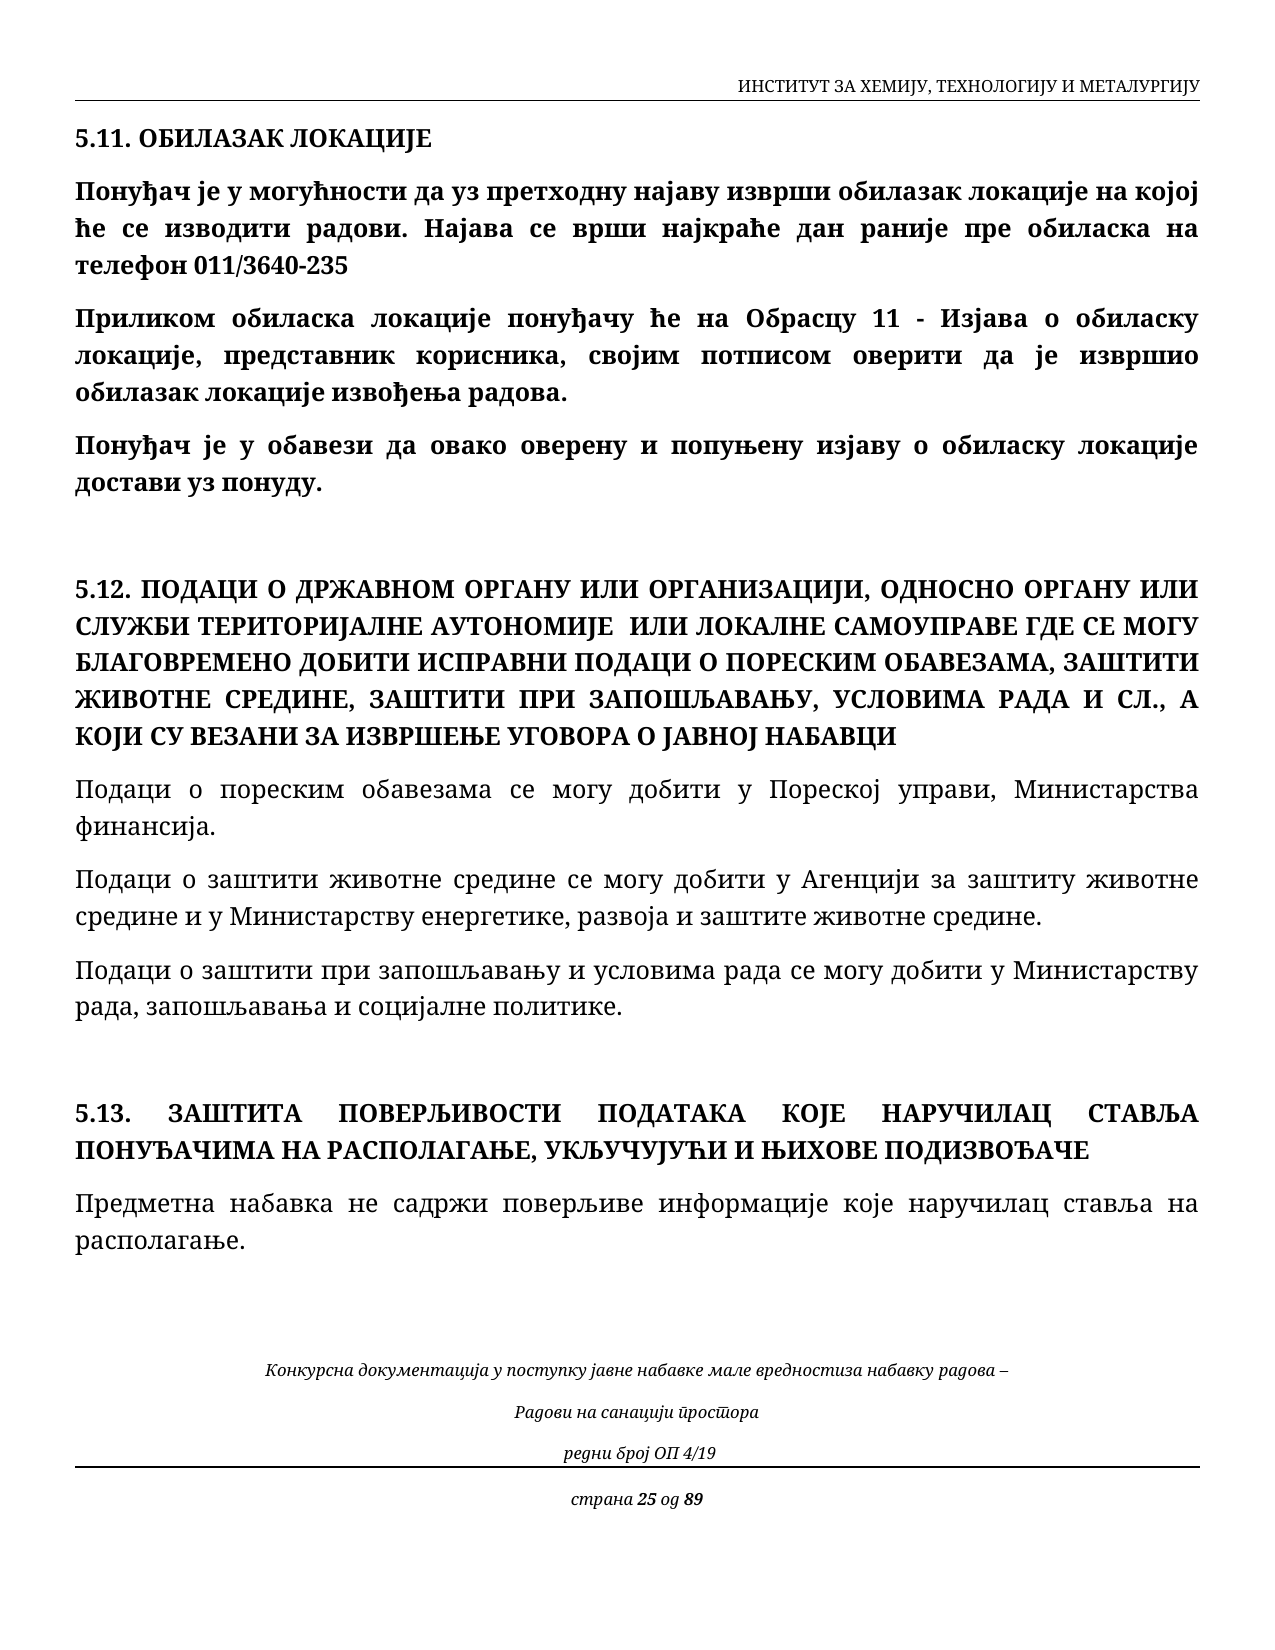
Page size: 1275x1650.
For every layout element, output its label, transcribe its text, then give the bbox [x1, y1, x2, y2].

text Подаци о пореским обавезама се могу добити у Пореској управи, Министарства финансија. [75, 772, 1200, 843]
text Понуђач је у могућности да уз претходну најаву изврши обилазак локације на којој ће се изводити радови. Најава се врши најкраће дан раније пре обиласка на телефон 011/3640-235 [75, 174, 1200, 281]
text 5.13. ЗАШТИТА ПОВЕРЉИВОСТИ ПОДАТАКА КОЈЕ НАРУЧИЛАЦ СТАВЉА ПОНУЂАЧИМА НА РАСПОЛАГАЊЕ, УКЉУЧУЈУЋИ И ЊИХОВЕ ПОДИЗВОЂАЧЕ [75, 1096, 1200, 1167]
text 5.11. ОБИЛАЗАК ЛОКАЦИЈЕ [75, 120, 1200, 154]
text 5.12. ПОДАЦИ О ДРЖАВНОМ ОРГАНУ ИЛИ ОРГАНИЗАЦИЈИ, ОДНОСНО ОРГАНУ ИЛИ СЛУЖБИ ТЕРИТОРИЈАЛНЕ АУТОНОМИЈЕ ИЛИ ЛОКАЛНЕ САМОУПРАВЕ ГДЕ СЕ МОГУ БЛАГОВРЕМЕНО ДОБИТИ ИСПРАВНИ ПОДАЦИ О ПОРЕСКИМ ОБАВЕЗАМА, ЗАШТИТИ ЖИВОТНЕ СРЕДИНЕ, ЗАШТИТИ ПРИ ЗАПОШЉАВАЊУ, УСЛОВИМА РАДА И СЛ., А КОЈИ СУ ВЕЗАНИ ЗА ИЗВРШЕЊЕ УГОВОРА О ЈАВНОЈ НАБАВЦИ [75, 571, 1200, 752]
text Приликом обиласка локације понуђачу ће на Обрасцу 11 - Изјава о обиласку локације, представник корисника, својим потписом оверити да је извршио обилазак локације извођења радова. [75, 301, 1200, 408]
text Подаци о заштити животне средине се могу добити у Агенцији за заштиту животне средине и у Министарству енергетике, развоја и заштите животне средине. [75, 862, 1200, 933]
text Понуђач је у обавези да овако оверену и попуњену изјаву о обиласку локације достави уз понуду. [75, 428, 1200, 498]
text Предметна набавка не садржи поверљиве информације које наручилац ставља на располагање. [75, 1186, 1200, 1257]
text Подаци о заштити при запошљавању и условима рада се могу добити у Министарству рада, запошљавања и социјалне политике. [75, 952, 1200, 1023]
